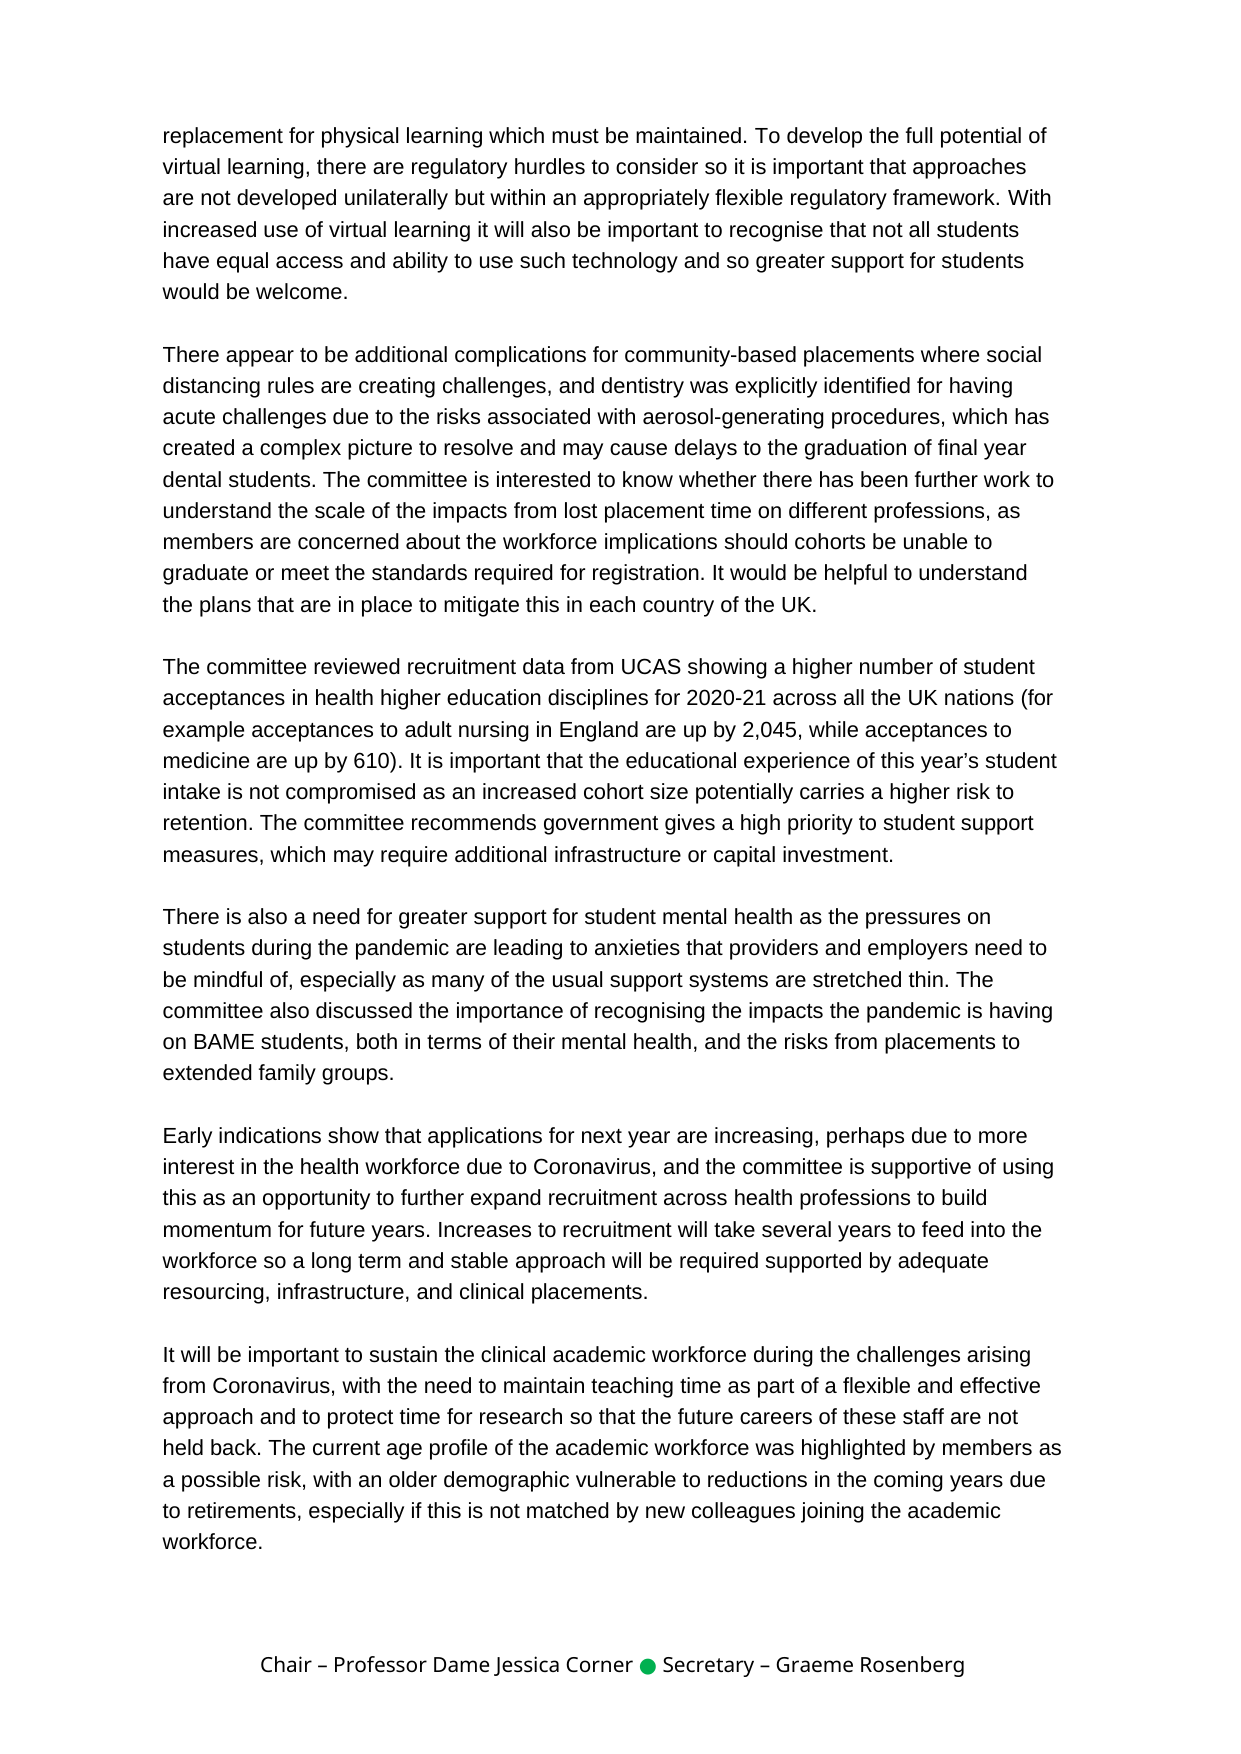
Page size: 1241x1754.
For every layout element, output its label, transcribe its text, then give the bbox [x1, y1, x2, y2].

text Early indications show that applications for next year are increasing, perhaps due to more interest in the health workforce due to Coronavirus, and the committee is supportive of using this as an opportunity to further expand recruitment across health professions to build momentum for future years. Increases to recruitment will take several years to feed into the workforce so a long term and stable approach will be required supported by adequate resourcing, infrastructure, and clinical placements. [162, 1118, 1063, 1306]
text The committee reviewed recruitment data from UCAS showing a higher number of student acceptances in health higher education disciplines for 2020-21 across all the UK nations (for example acceptances to adult nursing in England are up by 2,045, while acceptances to medicine are up by 610). It is important that the educational experience of this year’s student intake is not compromised as an increased cohort size potentially carries a higher risk to retention. The committee recommends government gives a high priority to student support measures, which may require additional infrastructure or capital investment. [162, 649, 1063, 868]
text There appear to be additional complications for community-based placements where social distancing rules are creating challenges, and dentistry was explicitly identified for having acute challenges due to the risks associated with aerosol-generating procedures, which has created a complex picture to resolve and may cause delays to the graduation of final year dental students. The committee is interested to know whether there has been further work to understand the scale of the impacts from lost placement time on different professions, as members are concerned about the workforce implications should cohorts be unable to graduate or meet the standards required for registration. It would be helpful to understand the plans that are in place to mitigate this in each country of the UK. [162, 337, 1063, 618]
text There is also a need for greater support for student mental health as the pressures on students during the pandemic are leading to anxieties that providers and employers need to be mindful of, especially as many of the usual support systems are stretched thin. The committee also discussed the importance of recognising the impacts the pandemic is having on BAME students, both in terms of their mental health, and the risks from placements to extended family groups. [162, 899, 1063, 1087]
text It will be important to sustain the clinical academic workforce during the challenges arising from Coronavirus, with the need to maintain teaching time as part of a flexible and effective approach and to protect time for research so that the future careers of these staff are not held back. The current age profile of the academic workforce was highlighted by members as a possible risk, with an older demographic vulnerable to reductions in the coming years due to retirements, especially if this is not matched by new colleagues joining the academic workforce. [162, 1337, 1063, 1556]
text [162, 118, 1063, 306]
